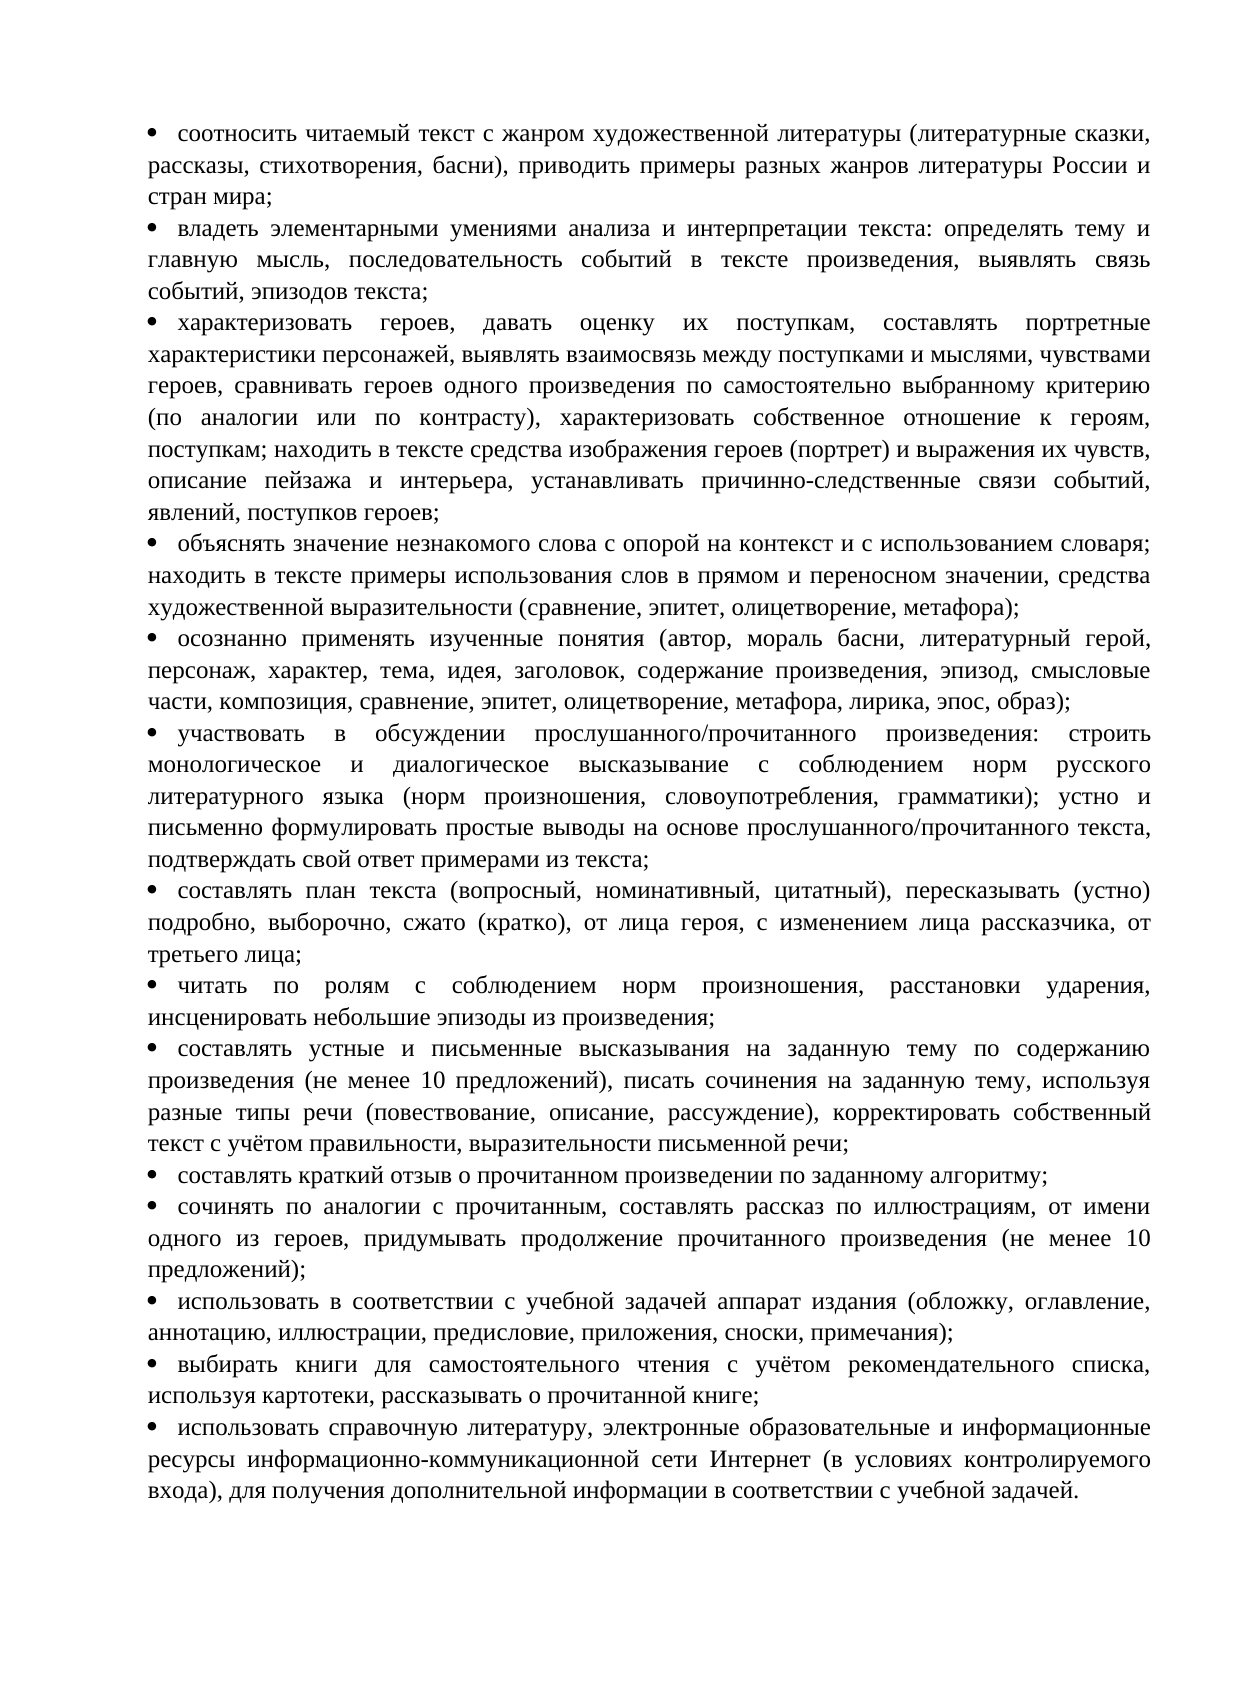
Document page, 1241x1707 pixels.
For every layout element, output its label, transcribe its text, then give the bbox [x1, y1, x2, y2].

list составлять устные и письменные высказывания на заданную тему по содержанию произведения (не менее 10 предложений), писать сочинения на заданную тему, используя разные типы речи (повествование, описание, рассуждение), корректировать собственный текст с учётом правильности, выразительности письменной речи; [148, 1033, 1152, 1157]
list соотносить читаемый текст с жанром художественной литературы (литературные сказки, рассказы, стихотворения, басни), приводить примеры разных жанров литературы России и стран мира; [148, 118, 1152, 210]
list участвовать в обсуждении прослушанного/прочитанного произведения: строить монологическое и диалогическое высказывание с соблюдением норм русского литературного языка (норм произношения, словоупотребления, грамматики); устно и письменно формулировать простые выводы на основе прослушанного/прочитанного текста, подтверждать свой ответ примерами из текста; [148, 718, 1152, 873]
list объяснять значение незнакомого слова с опорой на контекст и с использованием словаря; находить в тексте примеры использования слов в прямом и переносном значении, средства художественной выразительности (сравнение, эпитет, олицетворение, метафора); [148, 528, 1152, 620]
list владеть элементарными умениями анализа и интерпретации текста: определять тему и главную мысль, последовательность событий в тексте произведения, выявлять связь событий, эпизодов текста; [148, 213, 1152, 305]
list использовать справочную литературу, электронные образовательные и информационные ресурсы информационно-коммуникационной сети Интернет (в условиях контролируемого входа), для получения дополнительной информации в соответствии с учебной задачей. [148, 1412, 1152, 1504]
list использовать в соответствии с учебной задачей аппарат издания (обложку, оглавление, аннотацию, иллюстрации, предисловие, приложения, сноски, примечания); [148, 1286, 1152, 1346]
list составлять краткий отзыв о прочитанном произведении по заданному алгоритму; [148, 1160, 1152, 1188]
list читать по ролям с соблюдением норм произношения, расстановки ударения, инсценировать небольшие эпизоды из произведения; [148, 970, 1152, 1031]
list характеризовать героев, давать оценку их поступкам, составлять портретные характеристики персонажей, выявлять взаимосвязь между поступками и мыслями, чувствами героев, сравнивать героев одного произведения по самостоятельно выбранному критерию (по аналогии или по контрасту), характеризовать собственное отношение к героям, поступкам; находить в тексте средства изображения героев (портрет) и выражения их чувств, описание пейзажа и интерьера, устанавливать причинно-следственные связи событий, явлений, поступков героев; [148, 307, 1152, 526]
list сочинять по аналогии с прочитанным, составлять рассказ по иллюстрациям, от имени одного из героев, придумывать продолжение прочитанного произведения (не менее 10 предложений); [148, 1191, 1152, 1283]
list выбирать книги для самостоятельного чтения с учётом рекомендательного списка, используя картотеки, рассказывать о прочитанной книге; [148, 1349, 1152, 1409]
list осознанно применять изученные понятия (автор, мораль басни, литературный герой, персонаж, характер, тема, идея, заголовок, содержание произведения, эпизод, смысловые части, композиция, сравнение, эпитет, олицетворение, метафора, лирика, эпос, образ); [148, 623, 1152, 715]
list составлять план текста (вопросный, номинативный, цитатный), пересказывать (устно) подробно, выборочно, сжато (кратко), от лица героя, с изменением лица рассказчика, от третьего лица; [148, 876, 1152, 967]
